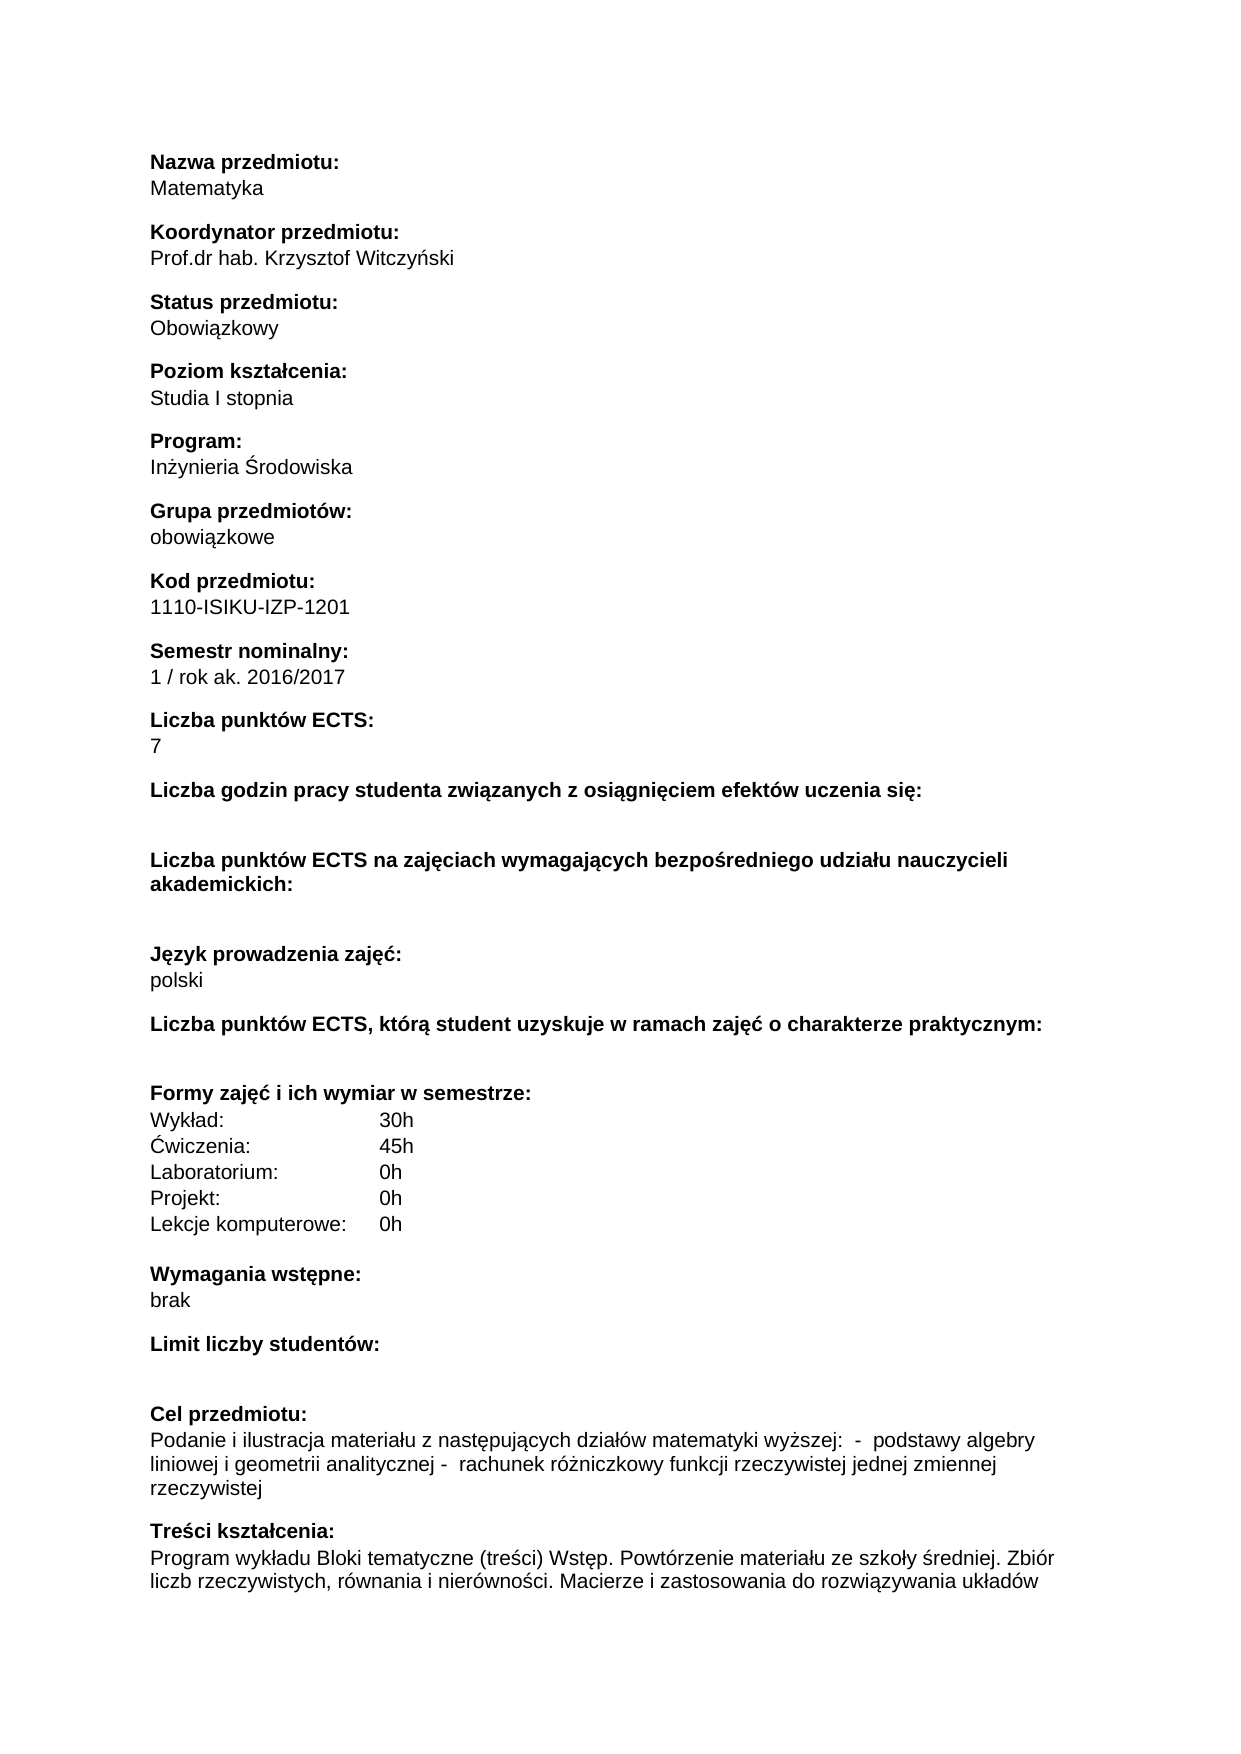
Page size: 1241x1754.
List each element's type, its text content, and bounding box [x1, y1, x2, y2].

table_header 30h [369, 1108, 597, 1132]
text Status przedmiotu: [150, 289, 1090, 313]
text polski [150, 968, 1090, 992]
text Limit liczby studentów: [150, 1332, 1090, 1356]
table_cell 0h [369, 1158, 597, 1184]
text Kod przedmiotu: [150, 569, 1090, 593]
text Liczba godzin pracy studenta związanych z osiągnięciem efektów uczenia się: [150, 778, 1090, 802]
text Podanie i ilustracja materiału z następujących działów matematyki wyższej: - podstawy algebry liniowej i geometrii analitycznej - rachunek różniczkowy funkcji rzeczywistej jednej zmiennej rzeczywistej [150, 1428, 1090, 1499]
table_cell Projekt: [140, 1186, 367, 1210]
text Prof.dr hab. Krzysztof Witczyński [150, 246, 1090, 270]
table_cell 0h [369, 1184, 597, 1210]
text brak [150, 1288, 1090, 1312]
text obowiązkowe [150, 525, 1090, 549]
table_cell Laboratorium: [140, 1160, 367, 1184]
table_header Wykład: [140, 1108, 367, 1132]
text Liczba punktów ECTS, którą student uzyskuje w ramach zajęć o charakterze praktycznym: [150, 1011, 1090, 1035]
text Nazwa przedmiotu: [150, 150, 1090, 174]
text Wymagania wstępne: [150, 1262, 1090, 1286]
text Grupa przedmiotów: [150, 499, 1090, 523]
text Liczba punktów ECTS: [150, 708, 1090, 732]
text Język prowadzenia zajęć: [150, 942, 1090, 966]
text Cel przedmiotu: [150, 1402, 1090, 1426]
text 1110-ISIKU-IZP-1201 [150, 595, 1090, 619]
text Koordynator przedmiotu: [150, 220, 1090, 244]
text Poziom kształcenia: [150, 359, 1090, 383]
text 7 [150, 734, 1090, 758]
text Formy zajęć i ich wymiar w semestrze: [150, 1081, 1090, 1105]
table_cell 0h [369, 1210, 597, 1236]
text Program: [150, 429, 1090, 453]
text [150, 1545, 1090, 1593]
text Matematyka [150, 176, 1090, 200]
text Obowiązkowy [150, 316, 1090, 339]
text Studia I stopnia [150, 385, 1090, 409]
table_cell Lekcje komputerowe: [140, 1212, 367, 1236]
text Treści kształcenia: [150, 1519, 1090, 1543]
text 1 / rok ak. 2016/2017 [150, 664, 1090, 688]
table_cell Ćwiczenia: [140, 1134, 367, 1158]
table_cell 45h [369, 1132, 597, 1158]
text Liczba punktów ECTS na zajęciach wymagających bezpośredniego udziału nauczycieli akademickich: [150, 848, 1090, 896]
text Inżynieria Środowiska [150, 455, 1090, 479]
text Semestr nominalny: [150, 638, 1090, 662]
